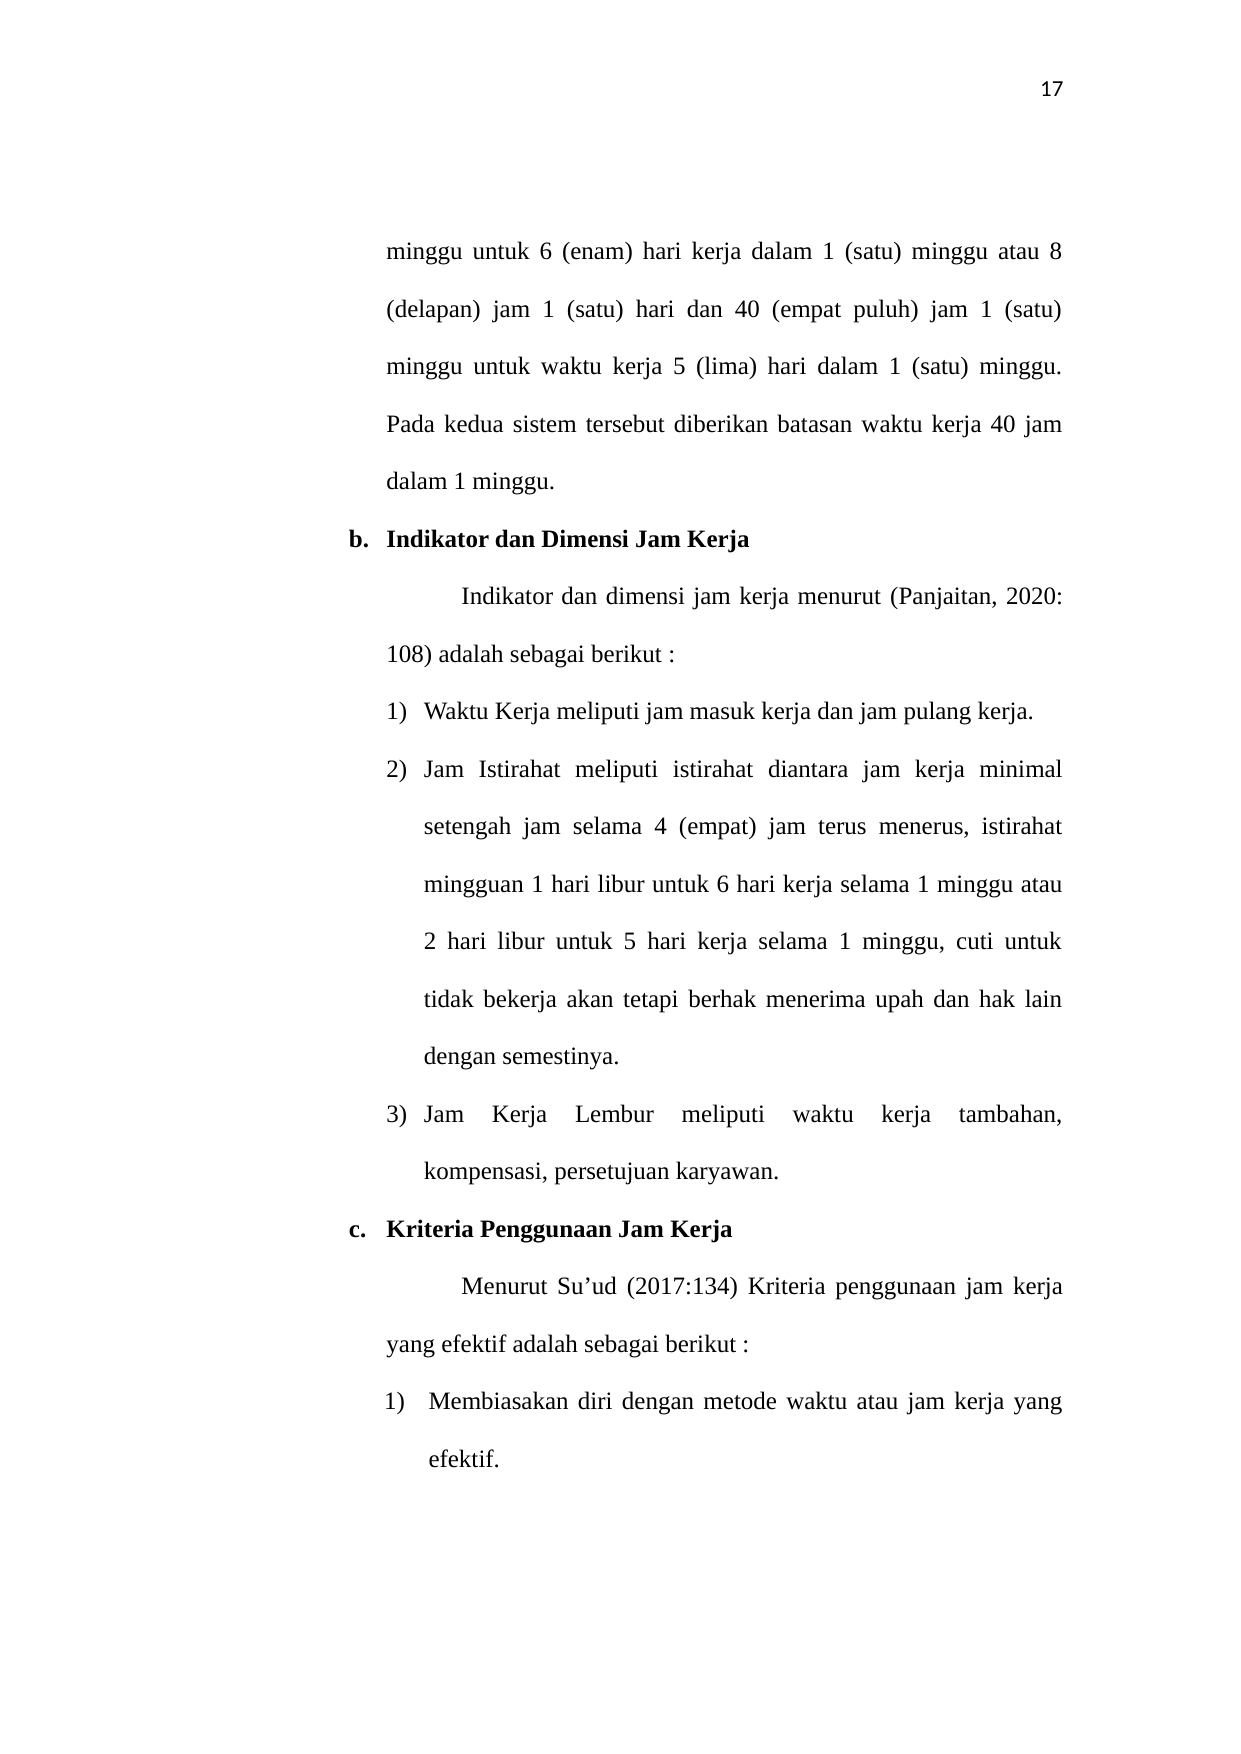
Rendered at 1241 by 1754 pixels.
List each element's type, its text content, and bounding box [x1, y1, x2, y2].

list Kriteria Penggunaan Jam Kerja [349, 1214, 1063, 1242]
list Jam Istirahat meliputi istirahat diantara jam kerja minimal setengah jam selama 4 (empat) jam terus menerus, istirahat mingguan 1 hari libur untuk 6 hari kerja selama 1 minggu atau 2 hari libur untuk 5 hari kerja selama 1 minggu, cuti untuk tidak bekerja akan tetapi berhak menerima upah dan hak lain dengan semestinya. [386, 754, 1063, 1070]
list Membiasakan diri dengan metode waktu atau jam kerja yang efektif. [384, 1386, 1063, 1472]
list Menurut Su’ud (2017:134) Kriteria penggunaan jam kerja yang efektif adalah sebagai berikut : [386, 1271, 1063, 1357]
list Indikator dan Dimensi Jam Kerja [349, 524, 1063, 552]
list Indikator dan dimensi jam kerja menurut (Panjaitan, 2020: 108) adalah sebagai berikut : [386, 581, 1063, 667]
list Jam Kerja Lembur meliputi waktu kerja tambahan, kompensasi, persetujuan karyawan. [386, 1099, 1063, 1185]
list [386, 236, 1063, 495]
list Waktu Kerja meliputi jam masuk kerja dan jam pulang kerja. [386, 696, 1063, 725]
